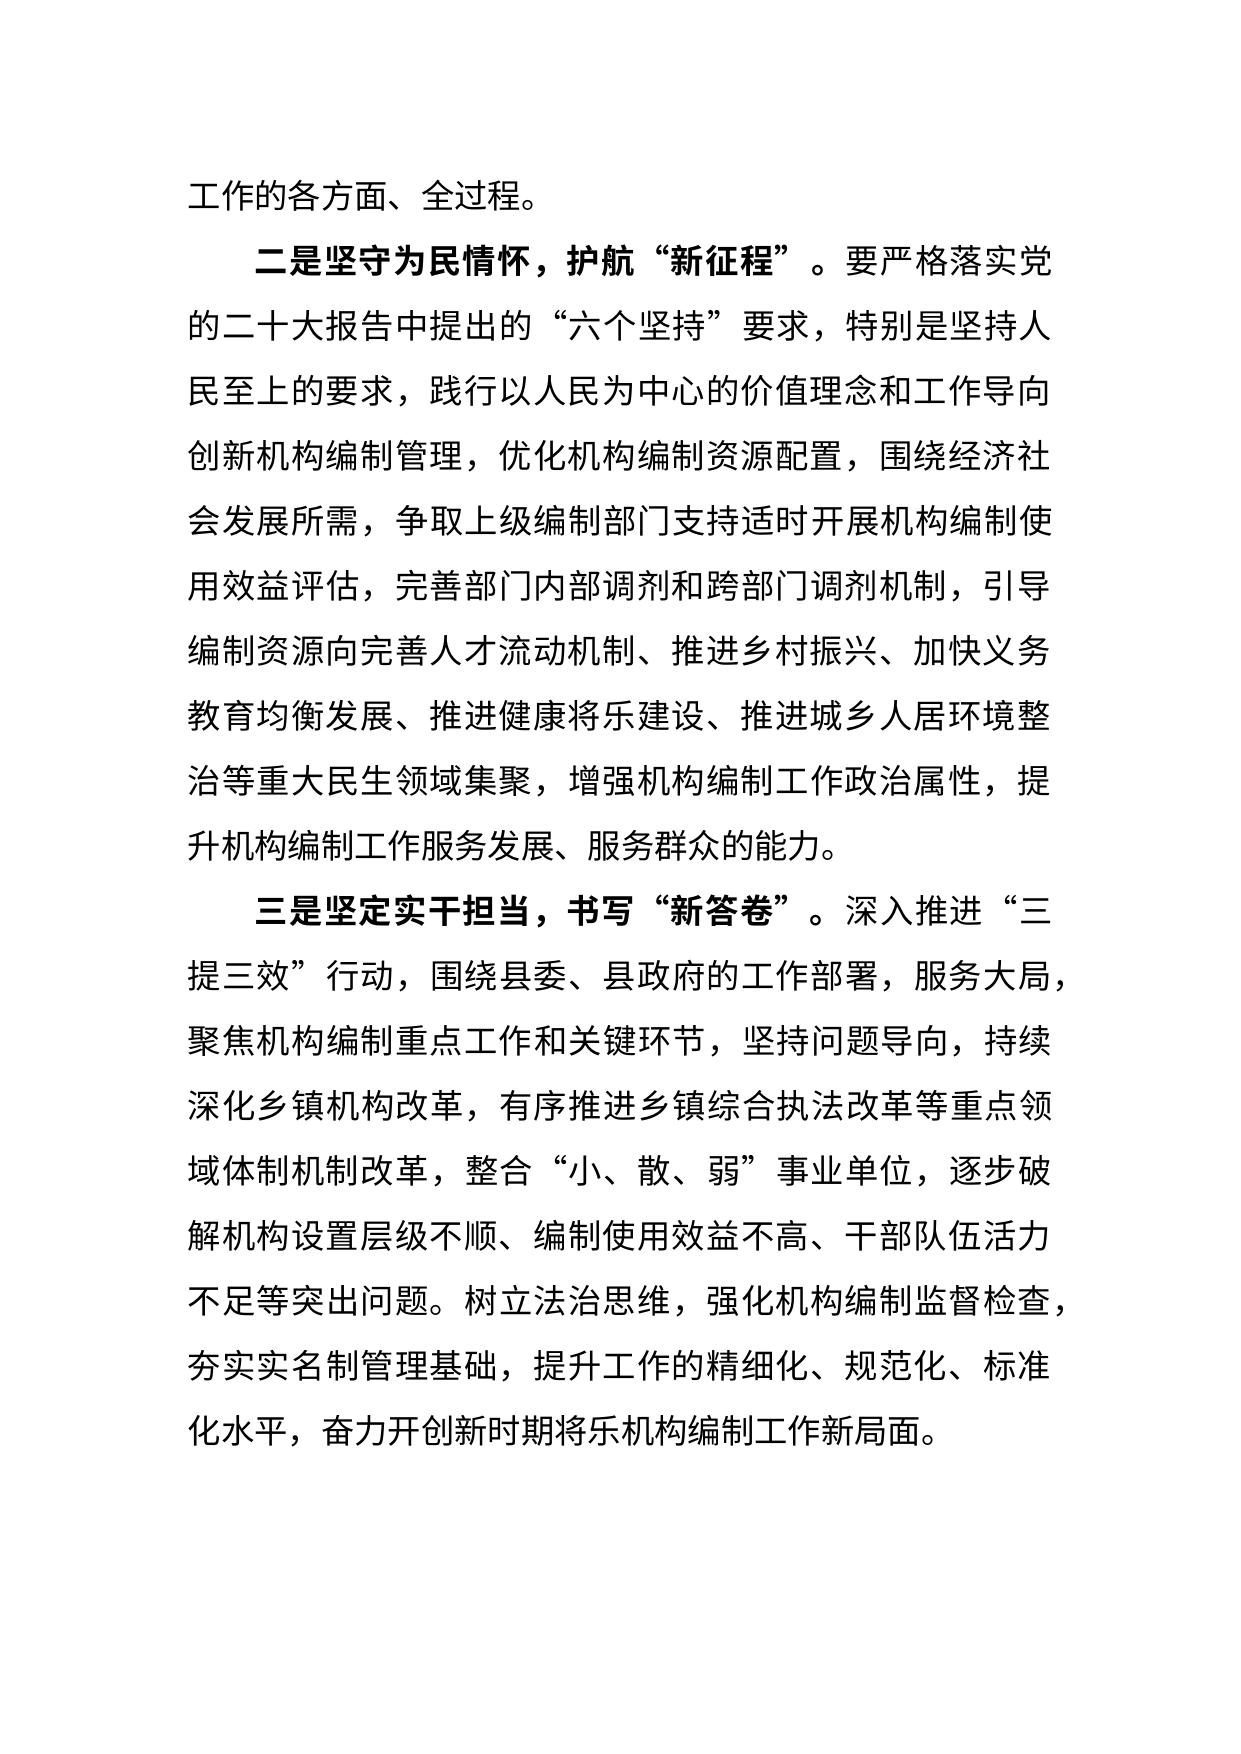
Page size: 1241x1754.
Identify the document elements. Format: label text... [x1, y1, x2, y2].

text 二是坚守为民情怀，护航“新征程”。要严格落实党的二十大报告中提出的“六个坚持”要求，特别是坚持人民至上的要求，践行以人民为中心的价值理念和工作导向，创新机构编制管理，优化机构编制资源配置，围绕经济社会发展所需，争取上级编制部门支持适时开展机构编制使用效益评估，完善部门内部调剂和跨部门调剂机制，引导编制资源向完善人才流动机制、推进乡村振兴、加快义务教育均衡发展、推进健康将乐建设、推进城乡人居环境整治等重大民生领域集聚，增强机构编制工作政治属性，提升机构编制工作服务发展、服务群众的能力。 [187, 227, 1053, 877]
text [187, 162, 1053, 227]
text 三是坚定实干担当，书写“新答卷”。深入推进“三提三效”行动，围绕县委、县政府的工作部署，服务大局，聚焦机构编制重点工作和关键环节，坚持问题导向，持续深化乡镇机构改革，有序推进乡镇综合执法改革等重点领域体制机制改革，整合“小、散、弱”事业单位，逐步破解机构设置层级不顺、编制使用效益不高、干部队伍活力不足等突出问题。树立法治思维，强化机构编制监督检查，夯实实名制管理基础，提升工作的精细化、规范化、标准化水平，奋力开创新时期将乐机构编制工作新局面。 [187, 877, 1053, 1462]
